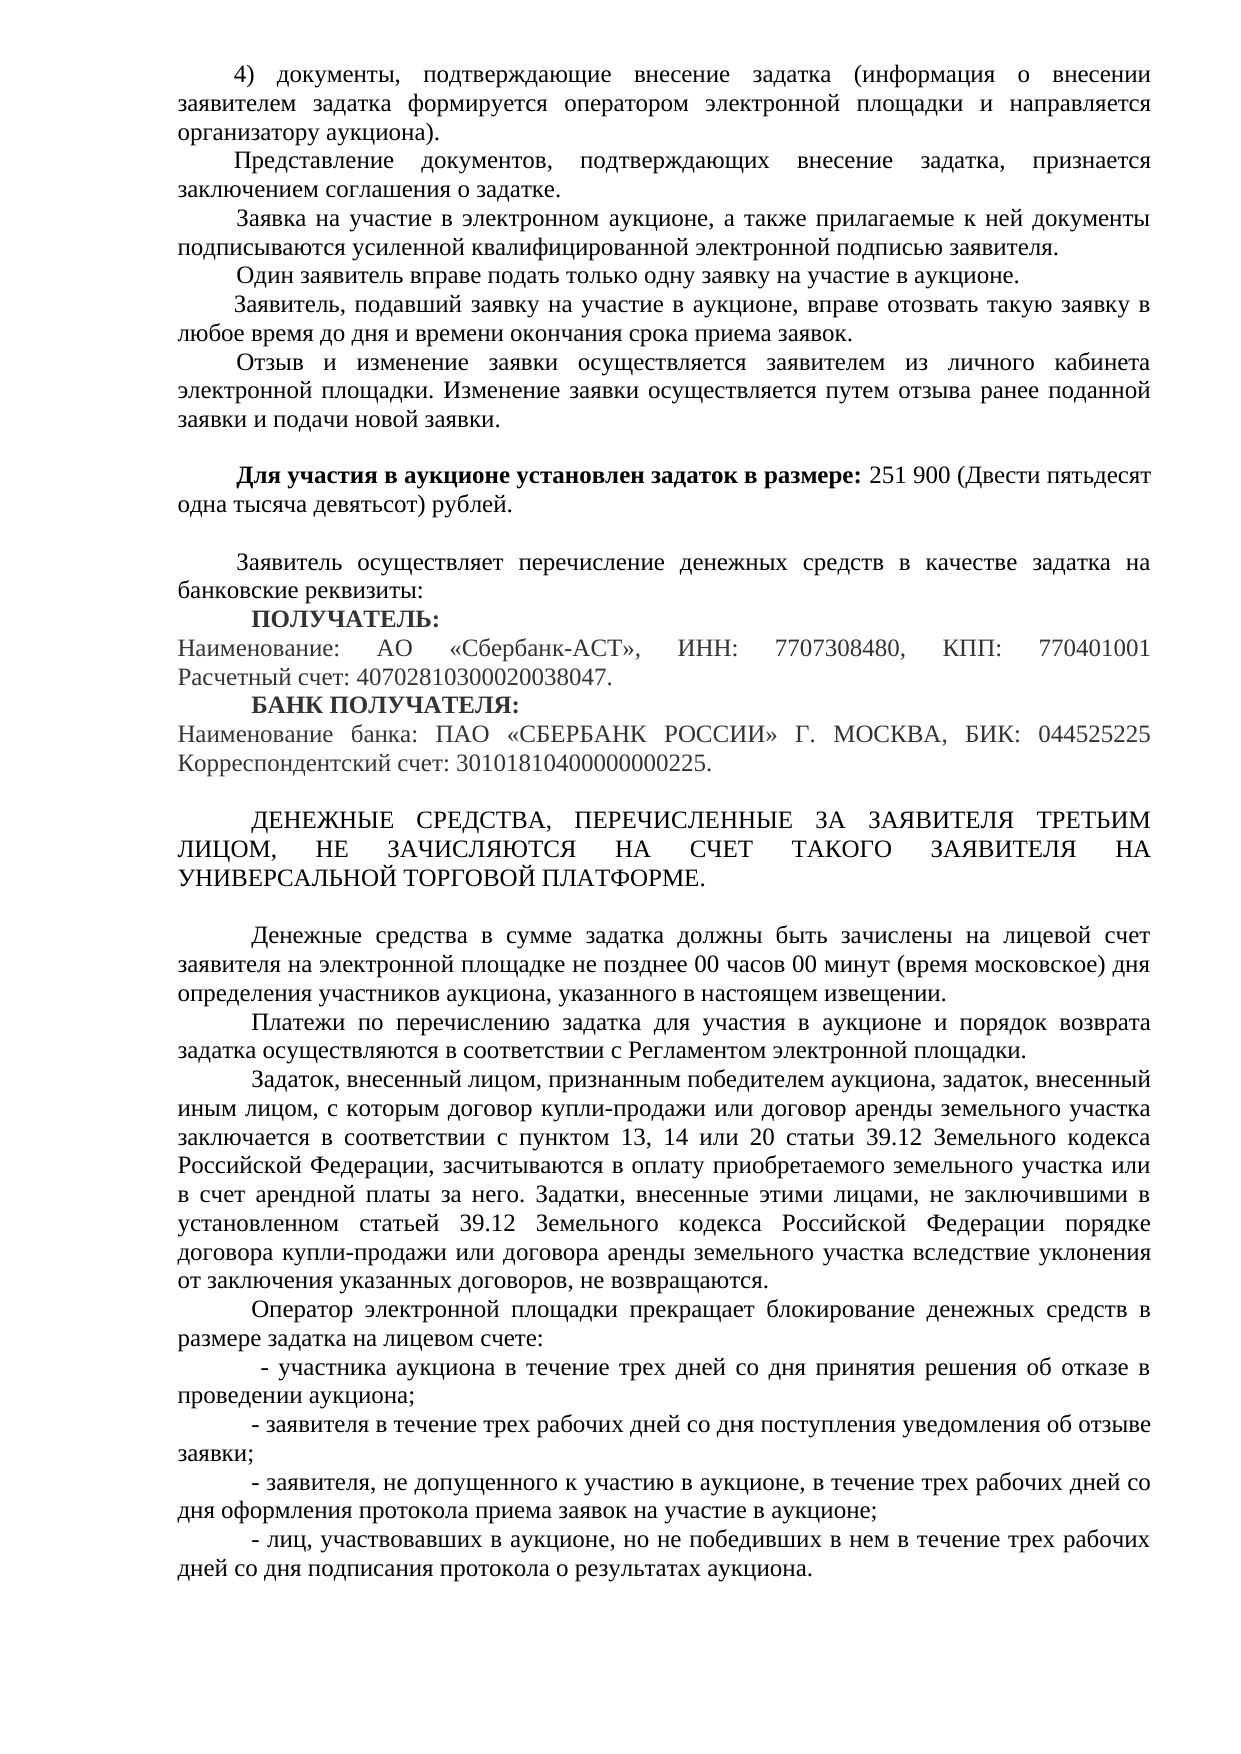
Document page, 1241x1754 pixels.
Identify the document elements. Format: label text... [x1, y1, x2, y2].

text Представление документов, подтверждающих внесение задатка, признается заключением соглашения о задатке. [177, 145, 1152, 203]
text Задаток, внесенный лицом, признанным победителем аукциона, задаток, внесенный иным лицом, с которым договор купли-продажи или договор аренды земельного участка заключается в соответствии с пунктом 13, 14 или 20 статьи 39.12 Земельного кодекса Российской Федерации, засчитываются в оплату приобретаемого земельного участка или в счет арендной платы за него. Задатки, внесенные этими лицами, не заключившими в установленном статьей 39.12 Земельного кодекса Российской Федерации порядке договора купли-продажи или договора аренды земельного участка вследствие уклонения от заключения указанных договоров, не возвращаются. [177, 1064, 1152, 1294]
text - заявителя, не допущенного к участию в аукционе, в течение трех рабочих дней со дня оформления протокола приема заявок на участие в аукционе; [177, 1467, 1152, 1524]
text Заявка на участие в электронном аукционе, а также прилагаемые к ней документы подписываются усиленной квалифицированной электронной подписью заявителя. [177, 203, 1152, 260]
text Отзыв и изменение заявки осуществляется заявителем из личного кабинета электронной площадки. Изменение заявки осуществляется путем отзыва ранее поданной заявки и подачи новой заявки. [177, 347, 1152, 433]
text - участника аукциона в течение трех дней со дня принятия решения об отказе в проведении аукциона; [177, 1352, 1152, 1409]
text - заявителя в течение трех рабочих дней со дня поступления уведомления об отзыве заявки; [177, 1409, 1152, 1467]
text Денежные средства в сумме задатка должны быть зачислены на лицевой счет заявителя на электронной площадке не позднее 00 часов 00 минут (время московское) дня определения участников аукциона, указанного в настоящем извещении. [177, 921, 1152, 1007]
text - лиц, участвовавших в аукционе, но не победивших в нем в течение трех рабочих дней со дня подписания протокола о результатах аукциона. [177, 1524, 1152, 1582]
text 4) документы, подтверждающие внесение задатка (информация о внесении заявителем задатка формируется оператором электронной площадки и направляется организатору аукциона). [177, 59, 1152, 145]
text Платежи по перечислению задатка для участия в аукционе и порядок возврата задатка осуществляются в соответствии с Регламентом электронной площадки. [177, 1007, 1152, 1064]
text ПОЛУЧАТЕЛЬ: [177, 604, 1152, 633]
text ДЕНЕЖНЫЕ СРЕДСТВА, ПЕРЕЧИСЛЕННЫЕ ЗА ЗАЯВИТЕЛЯ ТРЕТЬИМ ЛИЦОМ, НЕ ЗАЧИСЛЯЮТСЯ НА СЧЕТ ТАКОГО ЗАЯВИТЕЛЯ НА УНИВЕРСАЛЬНОЙ ТОРГОВОЙ ПЛАТФОРМЕ. [177, 806, 1152, 892]
text Заявитель осуществляет перечисление денежных средств в качестве задатка на банковские реквизиты: [177, 547, 1152, 604]
text Для участия в аукционе установлен задаток в размере: 251 900 (Двести пятьдесят одна тысяча девятьсот) рублей. [177, 461, 1152, 518]
text Заявитель, подавший заявку на участие в аукционе, вправе отозвать такую заявку в любое время до дня и времени окончания срока приема заявок. [177, 289, 1152, 347]
text Оператор электронной площадки прекращает блокирование денежных средств в размере задатка на лицевом счете: [177, 1294, 1152, 1352]
text БАНК ПОЛУЧАТЕЛЯ: [177, 691, 1152, 719]
text Один заявитель вправе подать только одну заявку на участие в аукционе. [177, 261, 1152, 289]
text Наименование: АО «Сбербанк-АСТ», ИНН: 7707308480, КПП: 770401001 Расчетный счет: 40702810300020038047. [177, 633, 1152, 691]
text Наименование банка: ПАО «СБЕРБАНК РОССИИ» Г. МОСКВА, БИК: 044525225 Корреспондентский счет: 30101810400000000225. [177, 719, 1152, 777]
